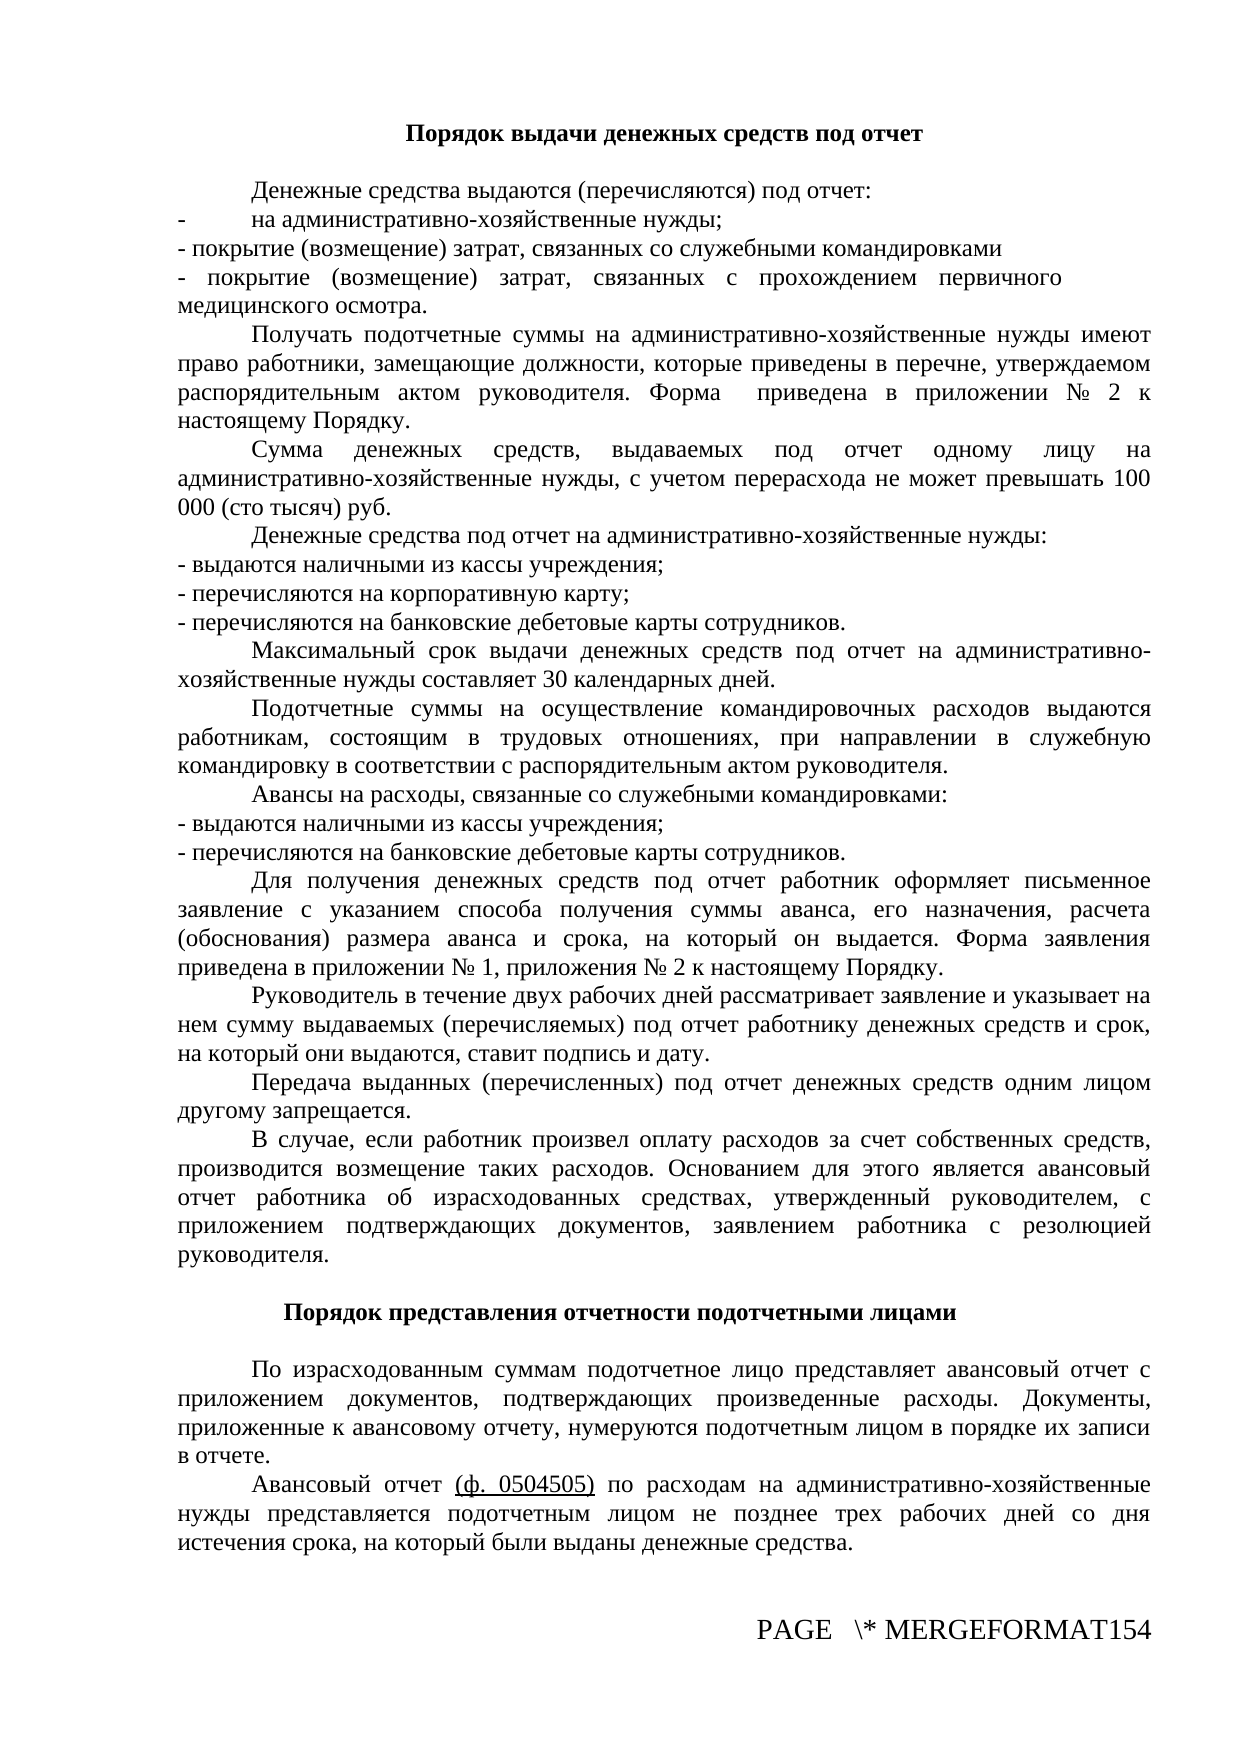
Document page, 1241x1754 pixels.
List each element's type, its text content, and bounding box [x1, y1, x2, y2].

text - перечисляются на корпоративную карту; [177, 578, 1152, 607]
list Получать подотчетные суммы на административно-хозяйственные нужды имеют право работники, замещающие должности, которые приведены в перечне, утверждаемом распорядительным актом руководителя. Форма приведена в приложении № 2 к настоящему Порядку. [177, 319, 1152, 434]
text - на административно-хозяйственные нужды; [177, 204, 1063, 233]
list По израсходованным суммам подотчетное лицо представляет авансовый отчет с приложением документов, подтверждающих произведенные расходы. Документы, приложенные к авансовому отчету, нумеруются подотчетным лицом в порядке их записи в отчете. [177, 1354, 1152, 1469]
list Авансовый отчет (ф. 0504505) по расходам на административно-хозяйственные нужды представляется подотчетным лицом не позднее трех рабочих дней со дня истечения срока, на который были выданы денежные средства. [177, 1469, 1152, 1556]
list Сумма денежных средств, выдаваемых под отчет одному лицу на административно-хозяйственные нужды, с учетом перерасхода не может превышать 100 000 (сто тысяч) руб. [177, 434, 1152, 521]
list Денежные средства под отчет на административно-хозяйственные нужды: [177, 521, 1152, 549]
text - перечисляются на банковские дебетовые карты сотрудников. [177, 837, 1063, 866]
list Подотчетные суммы на осуществление командировочных расходов выдаются работникам, состоящим в трудовых отношениях, при направлении в служебную командировку в соответствии с распорядительным актом руководителя. [177, 693, 1152, 779]
list Руководитель в течение двух рабочих дней рассматривает заявление и указывает на нем сумму выдаваемых (перечисляемых) под отчет работнику денежных средств и срок, на который они выдаются, ставит подпись и дату. [177, 981, 1152, 1067]
list Денежные средства выдаются (перечисляются) под отчет: [177, 176, 1063, 204]
text - покрытие (возмещение) затрат, связанных с прохождением первичного медицинского осмотра. [177, 262, 1063, 319]
text Для получения денежных средств под отчет работник оформляет письменное заявление с указанием способа получения суммы аванса, его назначения, расчета (обоснования) размера аванса и срока, на который он выдается. Форма заявления приведена в приложении № 1, приложения № 2 к настоящему Порядку. [177, 866, 1152, 981]
list Передача выданных (перечисленных) под отчет денежных средств одним лицом другому запрещается. [177, 1067, 1152, 1124]
list Максимальный срок выдачи денежных средств под отчет на административно-хозяйственные нужды составляет 30 календарных дней. [177, 636, 1152, 693]
text - перечисляются на банковские дебетовые карты сотрудников. [177, 607, 1152, 636]
list В случае, если работник произвел оплату расходов за счет собственных средств, производится возмещение таких расходов. Основанием для этого является авансовый отчет работника об израсходованных средствах, утвержденный руководителем, с приложением подтверждающих документов, заявлением работника с резолюцией руководителя. [177, 1124, 1152, 1268]
text - выдаются наличными из кассы учреждения; [177, 808, 1152, 837]
text - выдаются наличными из кассы учреждения; [177, 549, 1152, 578]
text Порядок представления отчетности подотчетными лицами [177, 1297, 1063, 1326]
text Порядок выдачи денежных средств под отчет [177, 118, 1152, 147]
list Авансы на расходы, связанные со служебными командировками: [177, 779, 1063, 808]
text - покрытие (возмещение) затрат, связанных со служебными командировками [177, 233, 1063, 262]
